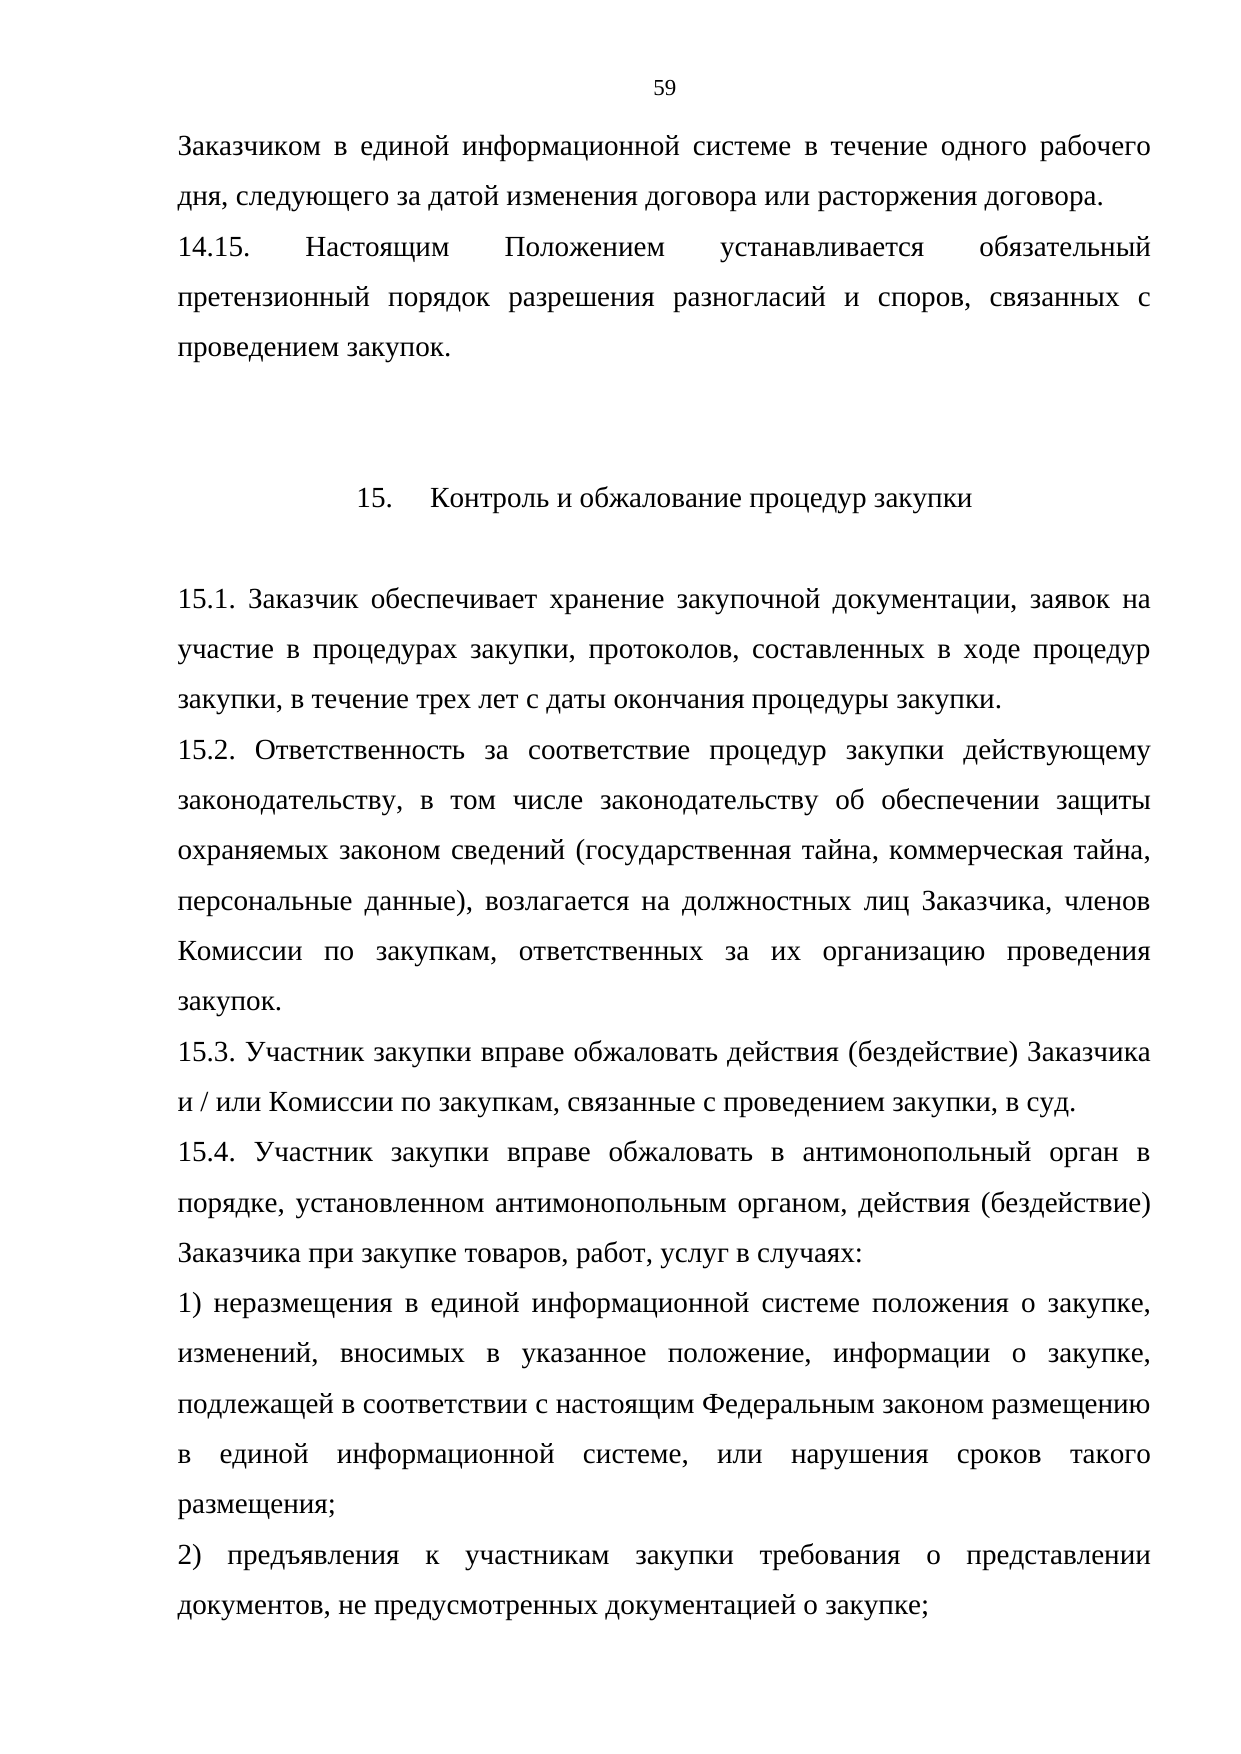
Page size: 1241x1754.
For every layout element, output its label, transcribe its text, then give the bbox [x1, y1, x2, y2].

text 15.2. Ответственность за соответствие процедур закупки действующему законодательству, в том числе законодательству об обеспечении защиты охраняемых законом сведений (государственная тайна, коммерческая тайна, персональные данные), возлагается на должностных лиц Заказчика, членов Комиссии по закупкам, ответственных за их организацию проведения закупок. [177, 732, 1152, 1017]
text 15. Контроль и обжалование процедур закупки [177, 480, 1152, 514]
text 15.3. Участник закупки вправе обжаловать действия (бездействие) Заказчика и / или Комиссии по закупкам, связанные с проведением закупки, в суд. [177, 1034, 1152, 1118]
text 15.4. Участник закупки вправе обжаловать в антимонопольный орган в порядке, установленном антимонопольным органом, действия (бездействие) Заказчика при закупке товаров, работ, услуг в случаях: [177, 1134, 1152, 1268]
text 2) предъявления к участникам закупки требования о представлении документов, не предусмотренных документацией о закупке; [177, 1537, 1152, 1621]
text 1) неразмещения в единой информационной системе положения о закупке, изменений, вносимых в указанное положение, информации о закупке, подлежащей в соответствии с настоящим Федеральным законом размещению в единой информационной системе, или нарушения сроков такого размещения; [177, 1285, 1152, 1520]
text 15.1. Заказчик обеспечивает хранение закупочной документации, заявок на участие в процедурах закупки, протоколов, составленных в ходе процедур закупки, в течение трех лет с даты окончания процедуры закупки. [177, 581, 1152, 715]
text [177, 128, 1152, 212]
text 14.15. Настоящим Положением устанавливается обязательный претензионный порядок разрешения разногласий и споров, связанных с проведением закупок. [177, 229, 1152, 363]
